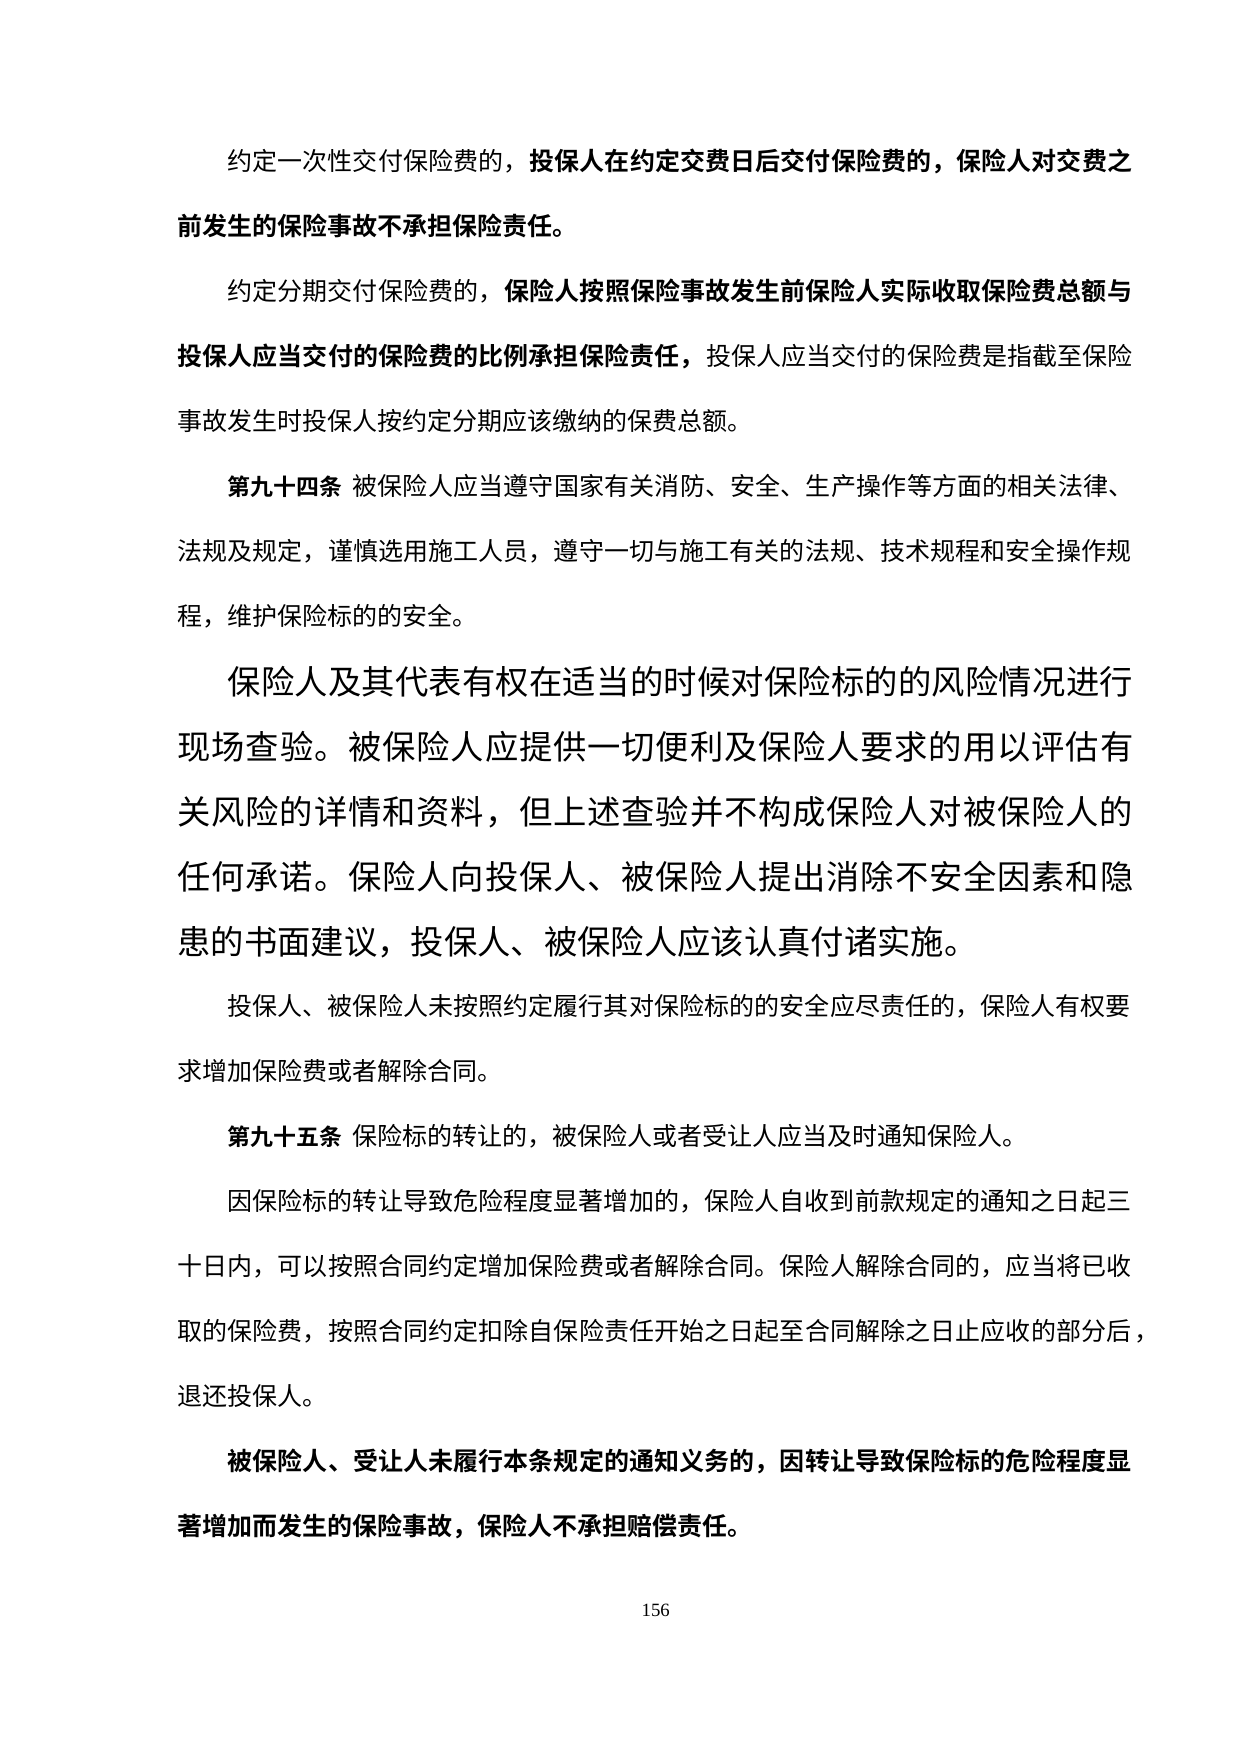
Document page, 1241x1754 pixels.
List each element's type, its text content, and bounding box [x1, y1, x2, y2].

list 被保险人应当遵守国家有关消防、安全、生产操作等方面的相关法律、法规及规定，谨慎选用施工人员，遵守一切与施工有关的法规、技术规程和安全操作规程，维护保险标的的安全。 [177, 452, 1134, 647]
list 保险标的转让的，被保险人或者受让人应当及时通知保险人。 [177, 1102, 1134, 1167]
text 保险人及其代表有权在适当的时候对保险标的的风险情况进行现场查验。被保险人应提供一切便利及保险人要求的用以评估有关风险的详情和资料，但上述查验并不构成保险人对被保险人的任何承诺。保险人向投保人、被保险人提出消除不安全因素和隐患的书面建议，投保人、被保险人应该认真付诸实施。 [177, 647, 1134, 972]
text 约定分期交付保险费的，保险人按照保险事故发生前保险人实际收取保险费总额与投保人应当交付的保险费的比例承担保险责任，投保人应当交付的保险费是指截至保险事故发生时投保人按约定分期应该缴纳的保费总额。 [177, 257, 1134, 452]
text 被保险人、受让人未履行本条规定的通知义务的，因转让导致保险标的危险程度显著增加而发生的保险事故，保险人不承担赔偿责任。 [177, 1427, 1134, 1557]
text 投保人、被保险人未按照约定履行其对保险标的的安全应尽责任的，保险人有权要求增加保险费或者解除合同。 [177, 972, 1134, 1102]
text 约定一次性交付保险费的，投保人在约定交费日后交付保险费的，保险人对交费之前发生的保险事故不承担保险责任。 [177, 127, 1134, 257]
text 因保险标的转让导致危险程度显著增加的，保险人自收到前款规定的通知之日起三十日内，可以按照合同约定增加保险费或者解除合同。保险人解除合同的，应当将已收取的保险费，按照合同约定扣除自保险责任开始之日起至合同解除之日止应收的部分后，退还投保人。 [177, 1167, 1134, 1427]
